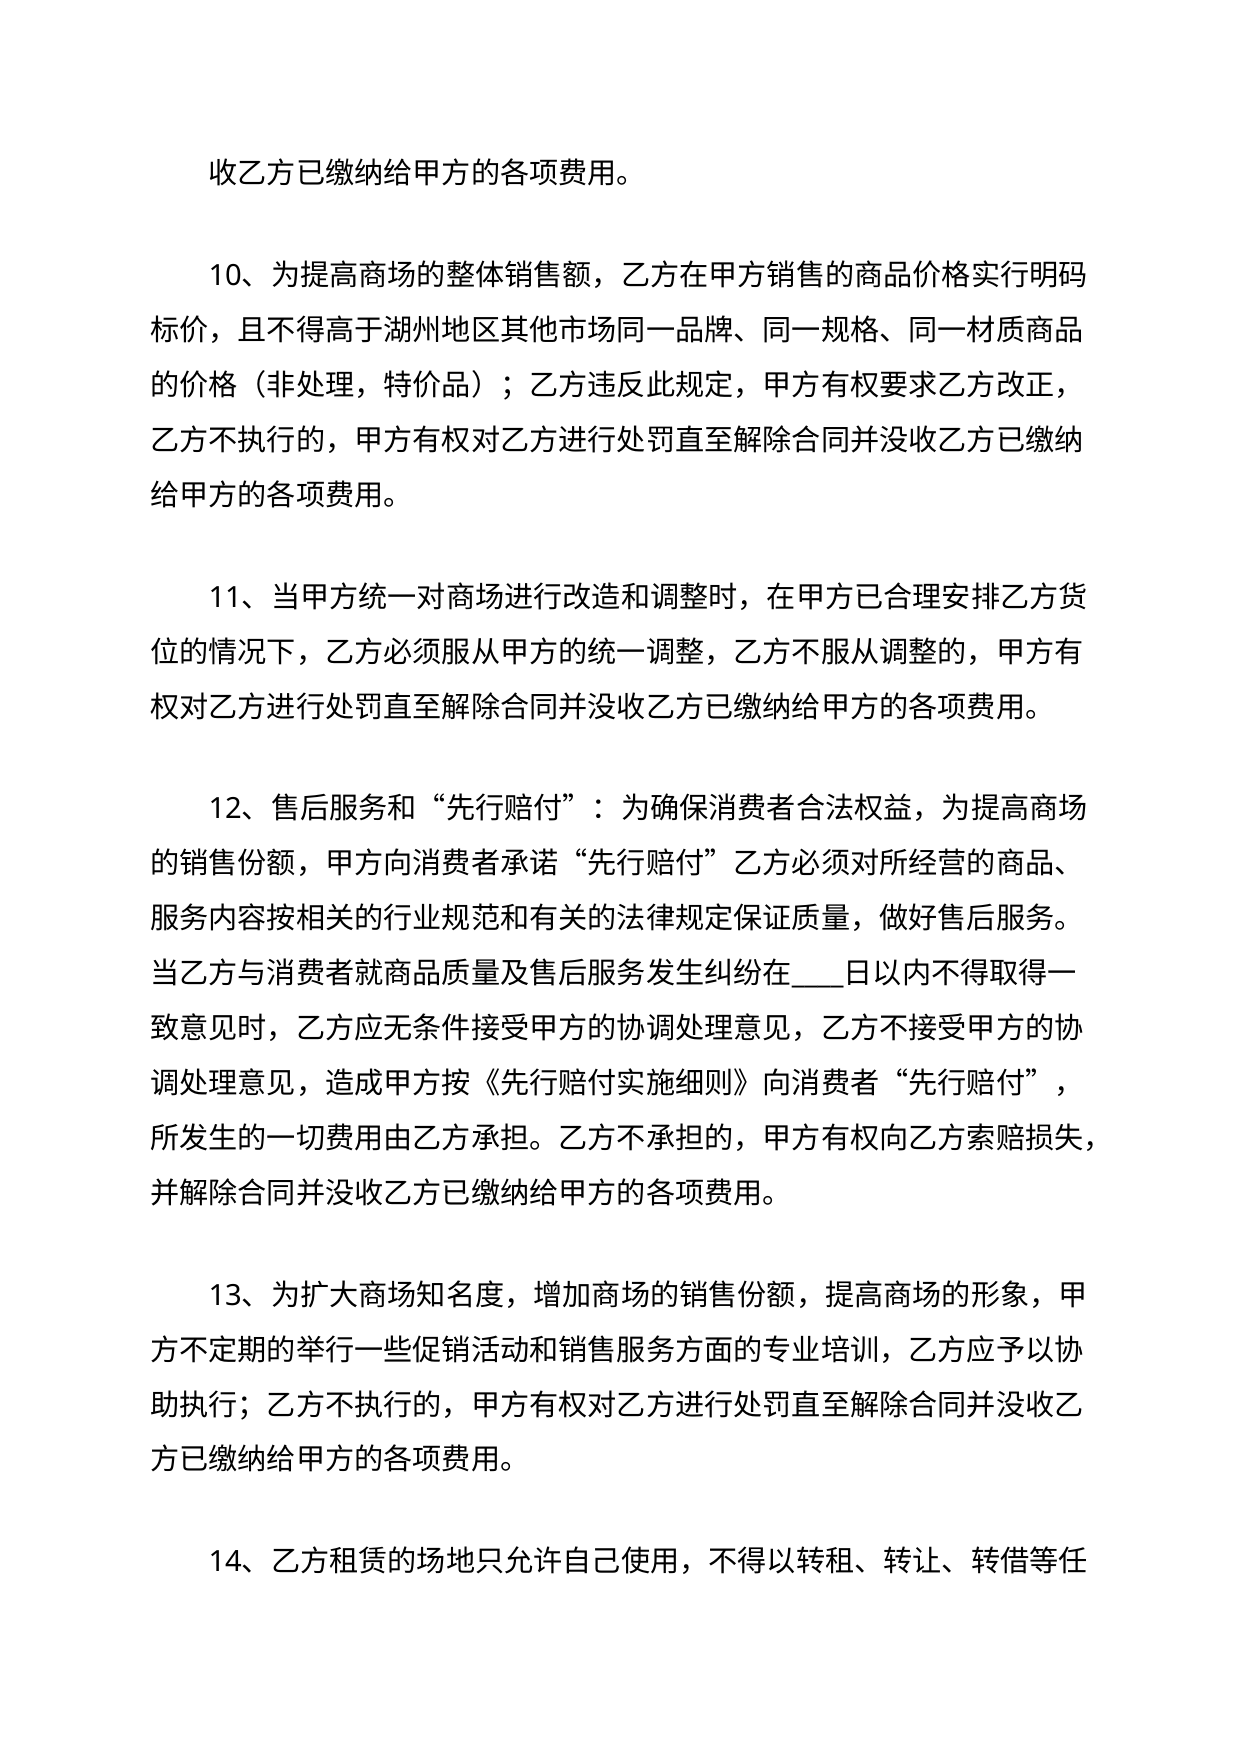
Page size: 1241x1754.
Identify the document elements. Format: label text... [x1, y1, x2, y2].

text 13、为扩大商场知名度，增加商场的销售份额，提高商场的形象，甲方不定期的举行一些促销活动和销售服务方面的专业培训，乙方应予以协助执行；乙方不执行的，甲方有权对乙方进行处罚直至解除合同并没收乙方已缴纳给甲方的各项费用。 [150, 1271, 1090, 1478]
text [150, 1538, 1090, 1580]
text 12、售后服务和“先行赔付”：为确保消费者合法权益，为提高商场的销售份额，甲方向消费者承诺“先行赔付”乙方必须对所经营的商品、服务内容按相关的行业规范和有关的法律规定保证质量，做好售后服务。当乙方与消费者就商品质量及售后服务发生纠纷在____日以内不得取得一致意见时，乙方应无条件接受甲方的协调处理意见，乙方不接受甲方的协调处理意见，造成甲方按《先行赔付实施细则》向消费者“先行赔付”，所发生的一切费用由乙方承担。乙方不承担的，甲方有权向乙方索赔损失，并解除合同并没收乙方已缴纳给甲方的各项费用。 [150, 785, 1090, 1212]
text 收乙方已缴纳给甲方的各项费用。 [150, 150, 1090, 192]
text 10、为提高商场的整体销售额，乙方在甲方销售的商品价格实行明码标价，且不得高于湖州地区其他市场同一品牌、同一规格、同一材质商品的价格（非处理，特价品）；乙方违反此规定，甲方有权要求乙方改正，乙方不执行的，甲方有权对乙方进行处罚直至解除合同并没收乙方已缴纳给甲方的各项费用。 [150, 252, 1090, 514]
text 11、当甲方统一对商场进行改造和调整时，在甲方已合理安排乙方货位的情况下，乙方必须服从甲方的统一调整，乙方不服从调整的，甲方有权对乙方进行处罚直至解除合同并没收乙方已缴纳给甲方的各项费用。 [150, 573, 1090, 725]
